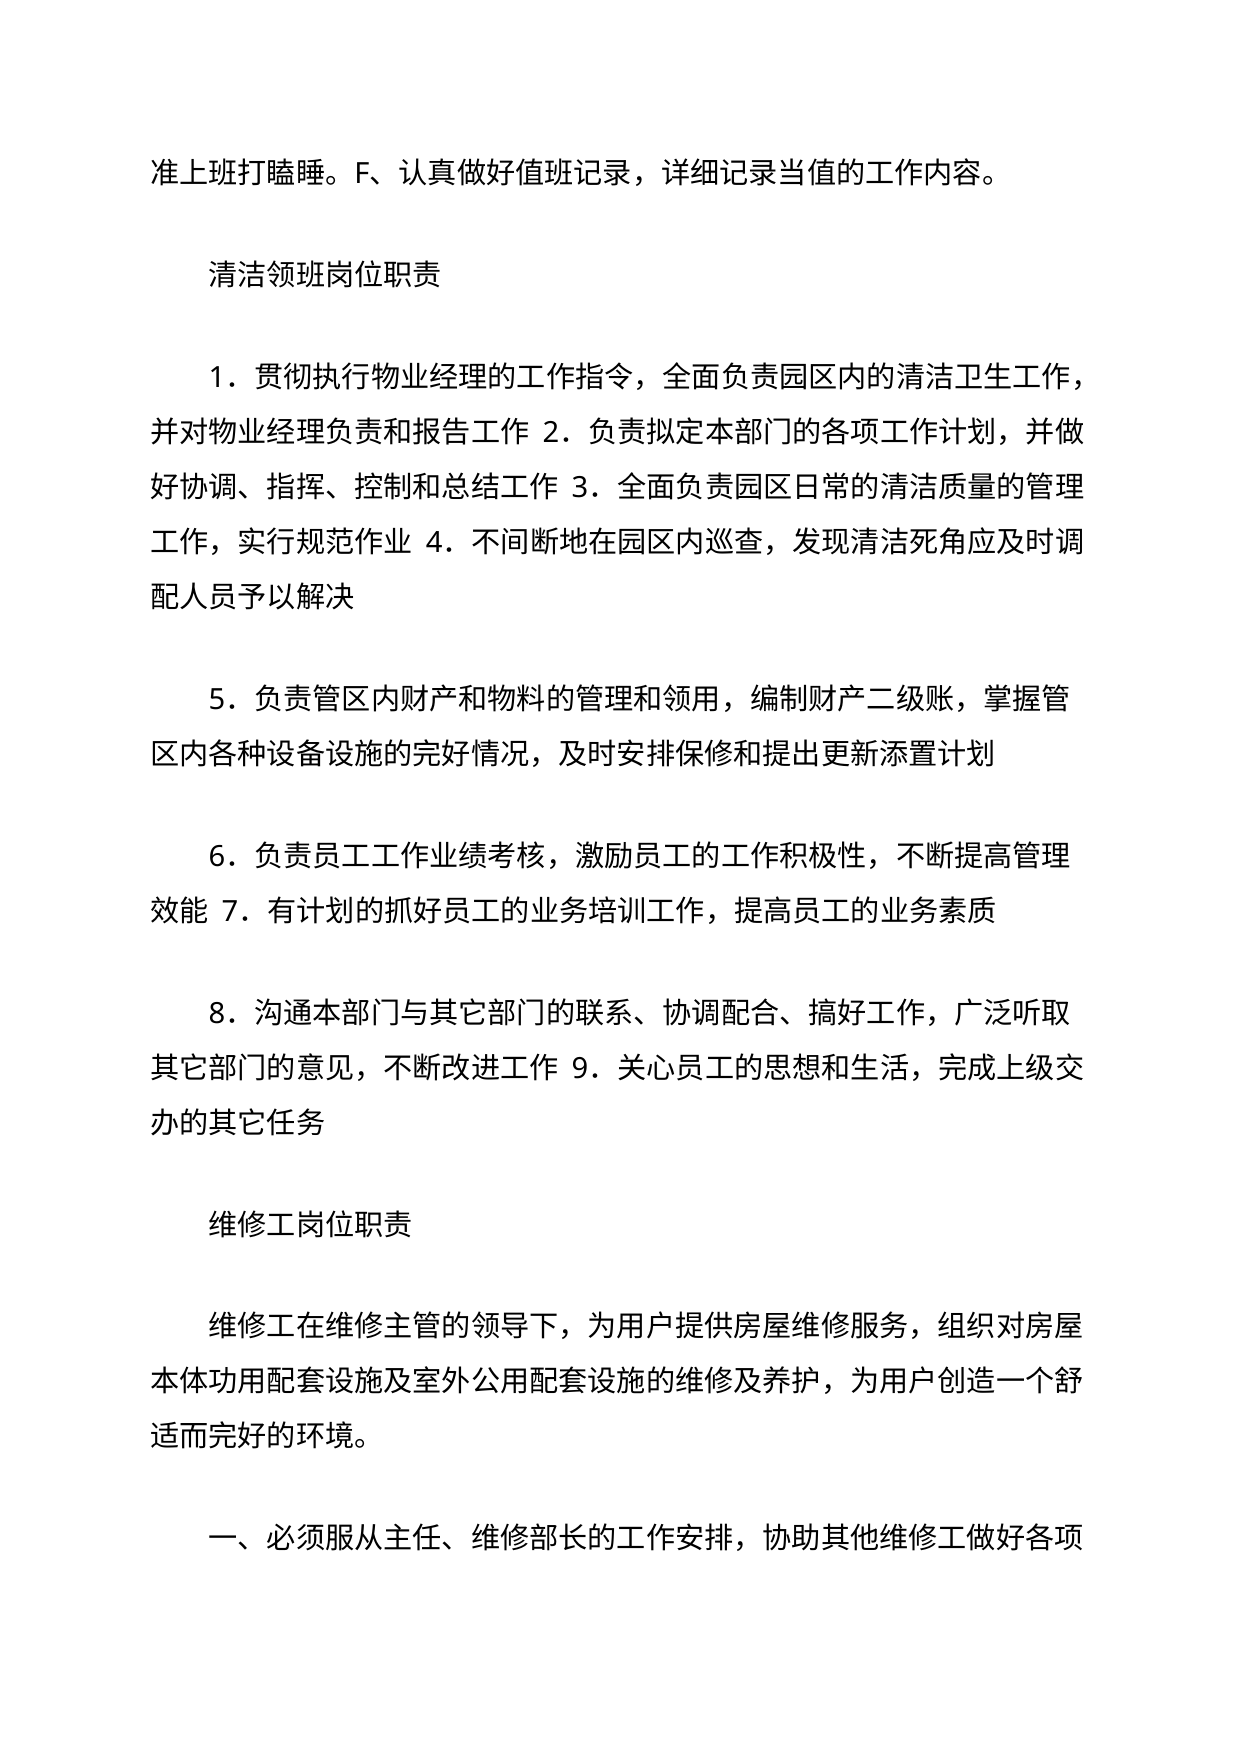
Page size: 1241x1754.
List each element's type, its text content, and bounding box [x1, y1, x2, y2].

text 清洁领班岗位职责 [150, 252, 1090, 294]
text 8．沟通本部门与其它部门的联系、协调配合、搞好工作，广泛听取其它部门的意见，不断改进工作 9．关心员工的思想和生活，完成上级交办的其它任务 [150, 989, 1090, 1142]
text 维修工在维修主管的领导下，为用户提供房屋维修服务，组织对房屋本体功用配套设施及室外公用配套设施的维修及养护，为用户创造一个舒适而完好的环境。 [150, 1303, 1090, 1455]
text 维修工岗位职责 [150, 1201, 1090, 1243]
text 6．负责员工工作业绩考核，激励员工的工作积极性，不断提高管理效能 7．有计划的抓好员工的业务培训工作，提高员工的业务素质 [150, 832, 1090, 930]
text 5．负责管区内财产和物料的管理和领用，编制财产二级账，掌握管区内各种设备设施的完好情况，及时安排保修和提出更新添置计划 [150, 676, 1090, 773]
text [150, 150, 1090, 192]
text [150, 1514, 1090, 1557]
text 1．贯彻执行物业经理的工作指令，全面负责园区内的清洁卫生工作，并对物业经理负责和报告工作 2．负责拟定本部门的各项工作计划，并做好协调、指挥、控制和总结工作 3．全面负责园区日常的清洁质量的管理工作，实行规范作业 4．不间断地在园区内巡查，发现清洁死角应及时调配人员予以解决 [150, 354, 1090, 616]
